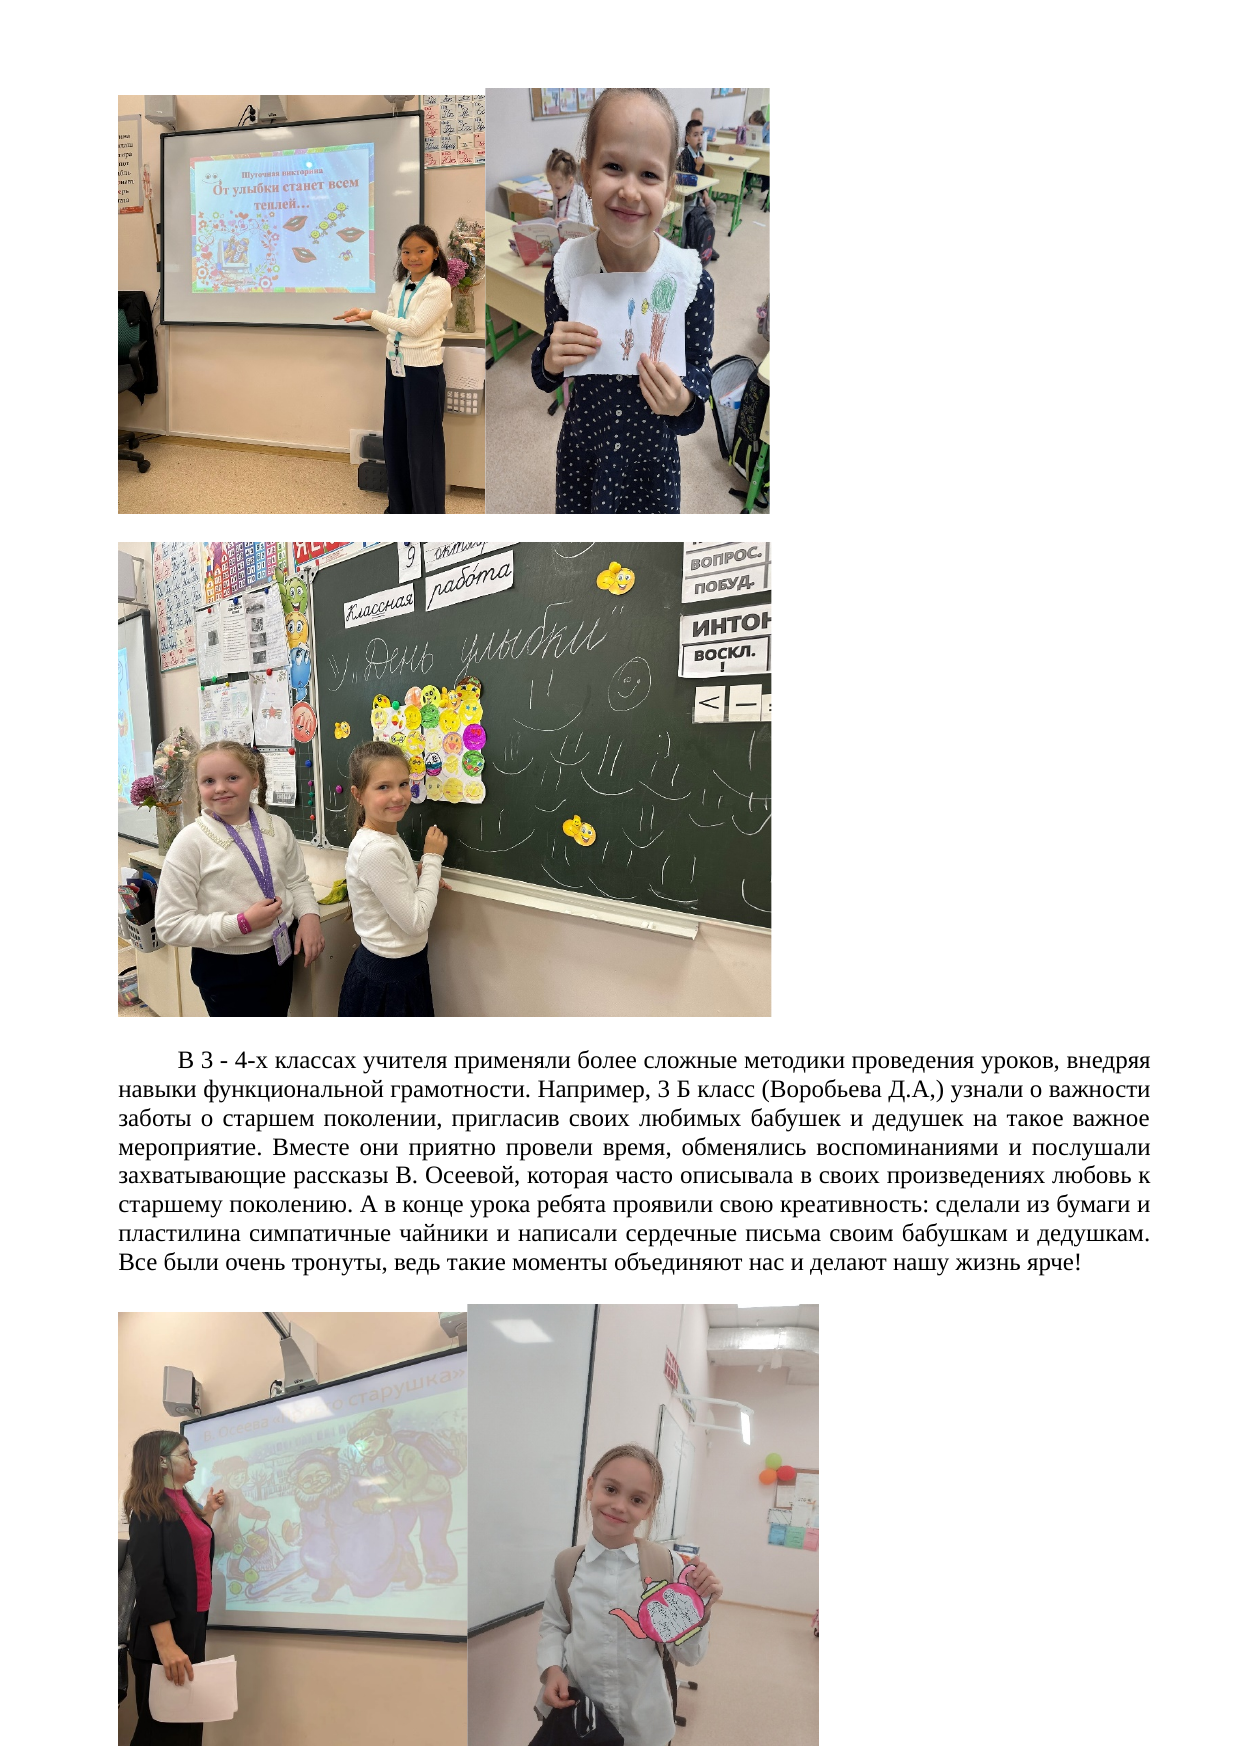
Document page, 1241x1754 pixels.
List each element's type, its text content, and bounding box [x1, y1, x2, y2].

picture [118, 1304, 819, 1746]
picture [118, 542, 772, 1017]
text В 3 - 4-х классах учителя применяли более сложные методики проведения уроков, внедряя навыки функциональной грамотности. Например, 3 Б класс (Воробьева Д.А,) узнали о важности заботы о старшем поколении, пригласив своих любимых бабушек и дедушек на такое важное мероприятие. Вместе они приятно провели время, обменялись воспоминаниями и послушали захватывающие рассказы В. Осеевой, которая часто описывала в своих произведениях любовь к старшему поколению. А в конце урока ребята проявили свою креативность: сделали из бумаги и пластилина симпатичные чайники и написали сердечные письма своим бабушкам и дедушкам. Все были очень тронуты, ведь такие моменты объединяют нас и делают нашу жизнь ярче! [118, 1045, 1152, 1275]
picture [118, 88, 770, 514]
